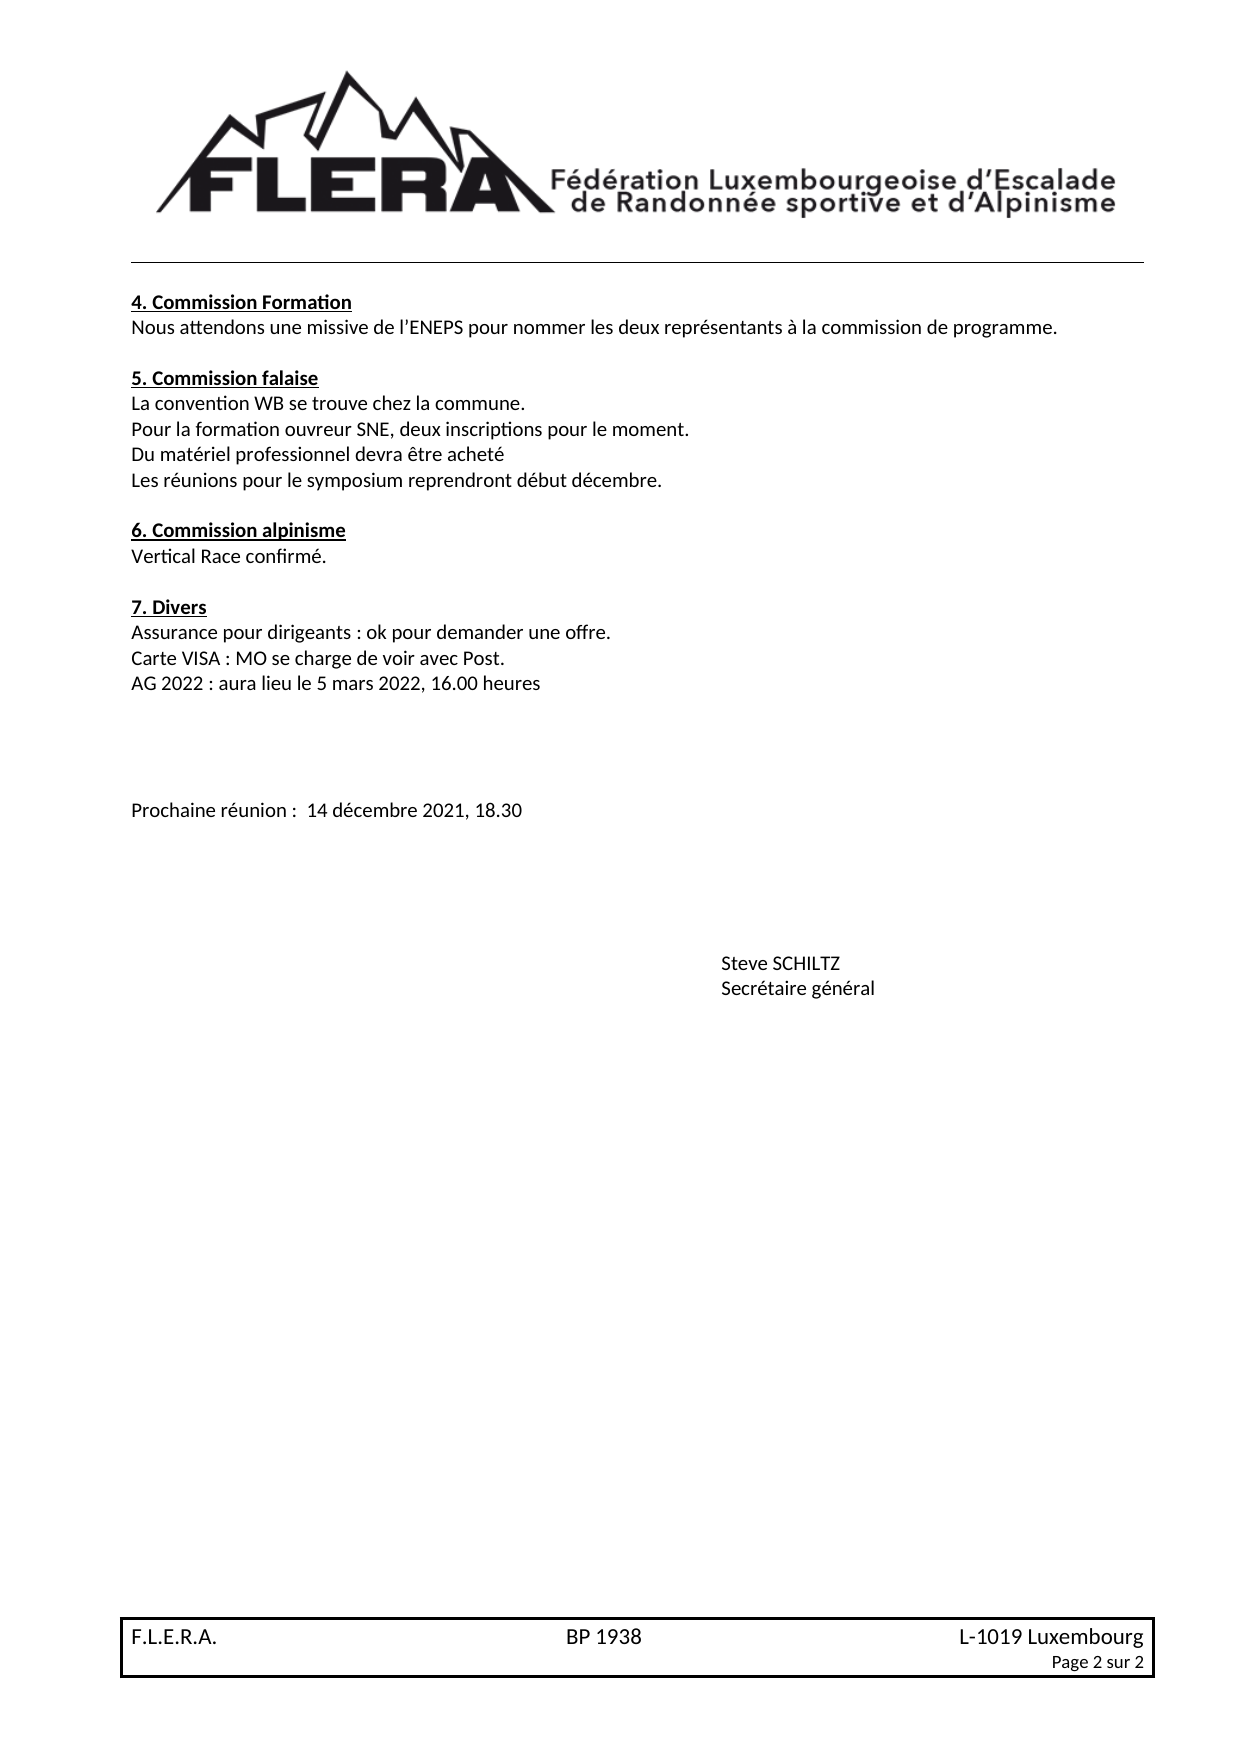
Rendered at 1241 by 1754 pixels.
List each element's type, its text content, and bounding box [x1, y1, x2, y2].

text 6. Commission alpinisme [131, 518, 1144, 543]
text Carte VISA : MO se charge de voir avec Post. [131, 645, 1144, 670]
text Steve SCHILTZ [647, 950, 1144, 975]
text 7. Divers [131, 594, 1144, 619]
text La convention WB se trouve chez la commune. [131, 391, 1144, 416]
text Du matériel professionnel devra être acheté [131, 441, 1144, 467]
text Vertical Race confirmé. [131, 543, 1144, 568]
text 5. Commission falaise [131, 365, 1144, 391]
text Assurance pour dirigeants : ok pour demander une offre. [131, 619, 1144, 645]
text Secrétaire général [131, 975, 1144, 1001]
text Pour la formation ouvreur SNE, deux inscriptions pour le moment. [131, 416, 1144, 441]
text Nous attendons une missive de l’ENEPS pour nommer les deux représentants à la commission de programme. [131, 314, 1144, 340]
picture [132, 56, 1144, 229]
text Prochaine réunion : 14 décembre 2021, 18.30 [131, 797, 1144, 823]
text Les réunions pour le symposium reprendront début décembre. [131, 467, 1144, 492]
text 4. Commission Formation [131, 289, 1144, 314]
text AG 2022 : aura lieu le 5 mars 2022, 16.00 heures [131, 670, 1144, 696]
